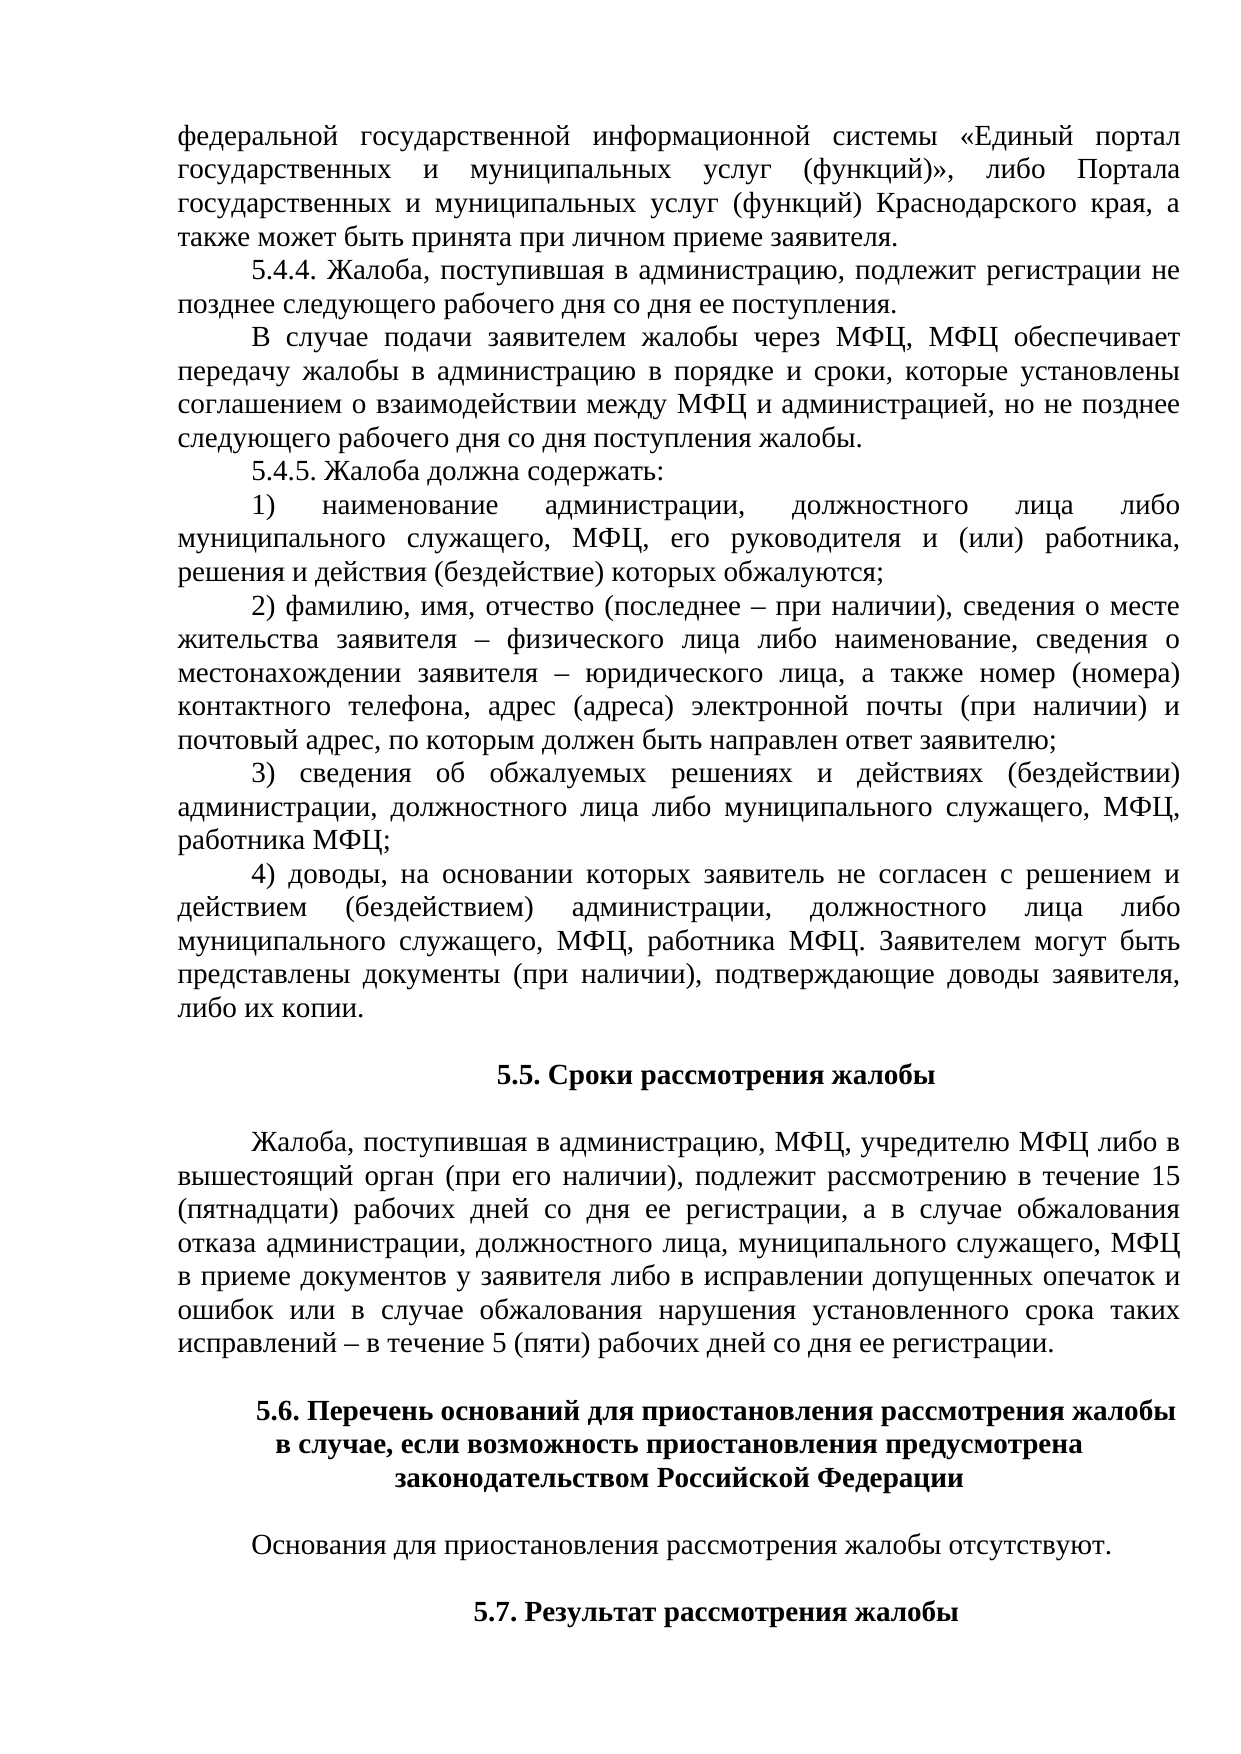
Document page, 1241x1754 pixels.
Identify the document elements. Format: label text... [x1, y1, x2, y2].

text Основания для приостановления рассмотрения жалобы отсутствуют. [177, 1527, 1181, 1560]
text 5.4.4. Жалоба, поступившая в администрацию, подлежит регистрации не позднее следующего рабочего дня со дня ее поступления. [177, 252, 1181, 319]
text В случае подачи заявителем жалобы через МФЦ, МФЦ обеспечивает передачу жалобы в администрацию в порядке и сроки, которые установлены соглашением о взаимодействии между МФЦ и администрацией, но не позднее следующего рабочего дня со дня поступления жалобы. [177, 319, 1181, 453]
text 5.6. Перечень оснований для приостановления рассмотрения жалобы в случае, если возможность приостановления предусмотрена законодательством Российской Федерации [177, 1393, 1181, 1493]
text 4) доводы, на основании которых заявитель не согласен с решением и действием (бездействием) администрации, должностного лица либо муниципального служащего, МФЦ, работника МФЦ. Заявителем могут быть представлены документы (при наличии), подтверждающие доводы заявителя, либо их копии. [177, 856, 1181, 1024]
text 3) сведения об обжалуемых решениях и действиях (бездействии) администрации, должностного лица либо муниципального служащего, МФЦ, работника МФЦ; [177, 755, 1181, 856]
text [177, 118, 1181, 252]
text 1) наименование администрации, должностного лица либо муниципального служащего, МФЦ, его руководителя и (или) работника, решения и действия (бездействие) которых обжалуются; [177, 487, 1181, 588]
text 5.5. Сроки рассмотрения жалобы [177, 1057, 1181, 1091]
text Жалоба, поступившая в администрацию, МФЦ, учредителю МФЦ либо в вышестоящий орган (при его наличии), подлежит рассмотрению в течение 15 (пятнадцати) рабочих дней со дня ее регистрации, а в случае обжалования отказа администрации, должностного лица, муниципального служащего, МФЦ в приеме документов у заявителя либо в исправлении допущенных опечаток и ошибок или в случае обжалования нарушения установленного срока таких исправлений – в течение 5 (пяти) рабочих дней со дня ее регистрации. [177, 1124, 1181, 1359]
text 5.4.5. Жалоба должна содержать: [177, 453, 1181, 487]
text 5.7. Результат рассмотрения жалобы [177, 1594, 1181, 1627]
text 2) фамилию, имя, отчество (последнее – при наличии), сведения о месте жительства заявителя – физического лица либо наименование, сведения о местонахождении заявителя – юридического лица, а также номер (номера) контактного телефона, адрес (адреса) электронной почты (при наличии) и почтовый адрес, по которым должен быть направлен ответ заявителю; [177, 588, 1181, 755]
